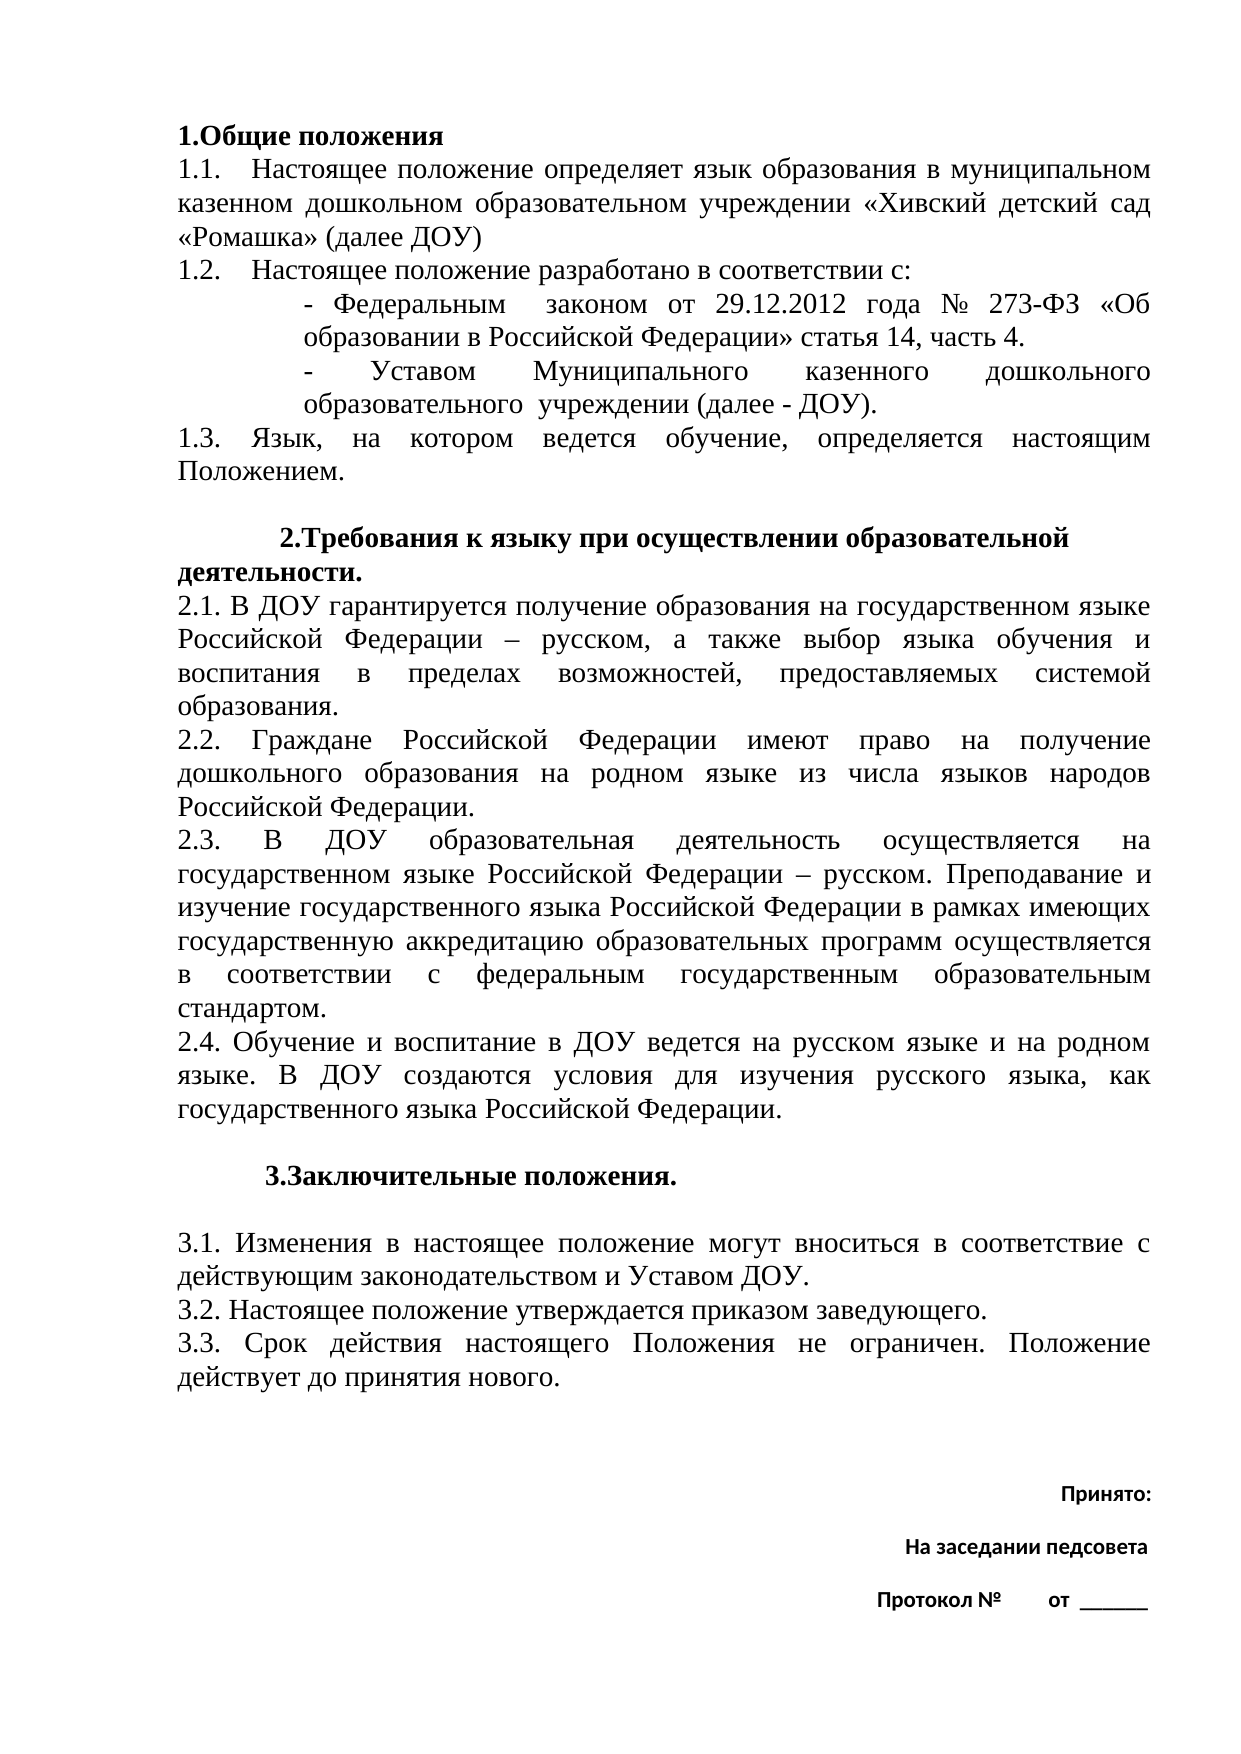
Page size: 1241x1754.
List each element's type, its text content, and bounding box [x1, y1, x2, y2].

text Протокол № от ______ [177, 1585, 1152, 1613]
text 2.1. В ДОУ гарантируется получение образования на государственном языке Российской Федерации – русском, а также выбор языка обучения и воспитания в пределах возможностей, предоставляемых системой образования. [177, 588, 1152, 722]
list Язык, на котором ведется обучение, определяется настоящим Положением. [177, 420, 1152, 487]
text Принято: [177, 1479, 1152, 1507]
text 3.3. Срок действия настоящего Положения не ограничен. Положение действует до принятия нового. [177, 1326, 1152, 1393]
text - Федеральным законом от 29.12.2012 года № 273-ФЗ «Об образовании в Российской Федерации» статья 14, часть 4. [303, 286, 1152, 353]
text 2.3. В ДОУ образовательная деятельность осуществляется на государственном языке Российской Федерации – русском. Преподавание и изучение государственного языка Российской Федерации в рамках имеющих государственную аккредитацию образовательных программ осуществляется в соответствии с федеральным государственным образовательным стандартом. [177, 822, 1152, 1024]
text 2.Требования к языку при осуществлении образовательной деятельности. [177, 521, 1152, 588]
list Настоящее положение разработано в соответствии с: [177, 252, 1152, 286]
text - Уставом Муниципального казенного дошкольного образовательного учреждении (далее - ДОУ). [303, 353, 1152, 420]
text 3.2. Настоящее положение утверждается приказом заведующего. [177, 1292, 1152, 1326]
text 3.Заключительные положения. [177, 1158, 1152, 1191]
text 3.1. Изменения в настоящее положение могут вноситься в соответствие с действующим законодательством и Уставом ДОУ. [177, 1225, 1152, 1292]
text 1.Общие положения [177, 118, 1152, 152]
list Настоящее положение определяет язык образования в муниципальном казенном дошкольном образовательном учреждении «Хивский детский сад «Ромашка» (далее ДОУ) [177, 152, 1152, 252]
text На заседании педсовета [177, 1532, 1152, 1560]
text 2.4. Обучение и воспитание в ДОУ ведется на русском языке и на родном языке. В ДОУ создаются условия для изучения русского языка, как государственного языка Российской Федерации. [177, 1024, 1152, 1124]
text 2.2. Граждане Российской Федерации имеют право на получение дошкольного образования на родном языке из числа языков народов Российской Федерации. [177, 722, 1152, 822]
